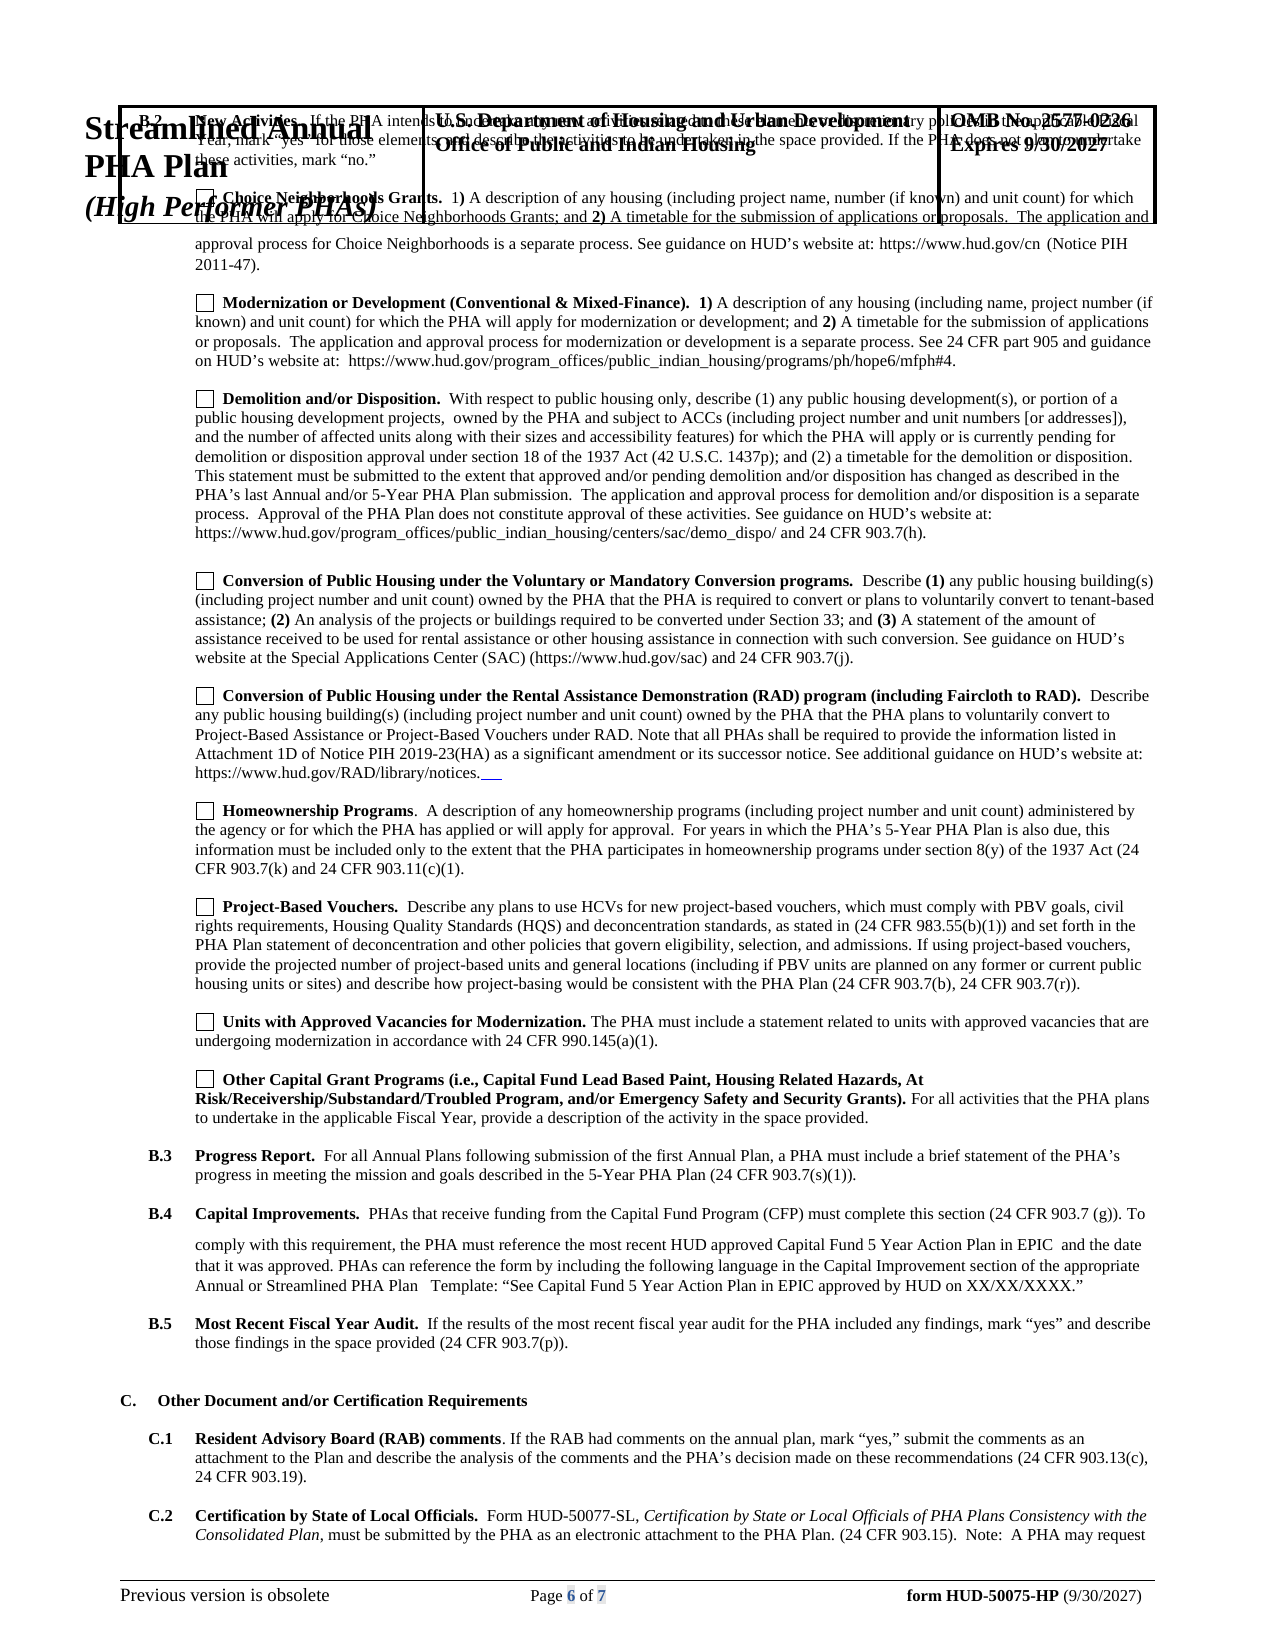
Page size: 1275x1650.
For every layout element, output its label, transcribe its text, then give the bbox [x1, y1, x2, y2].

text Conversion of Public Housing under the Voluntary or Mandatory Conversion programs. Describe (1) any public housing building(s) (including project number and unit count) owned by the PHA that the PHA is required to convert or plans to voluntarily convert to tenant-based assistance; (2) An analysis of the projects or buildings required to be converted under Section 33; and (3) A statement of the amount of assistance received to be used for rental assistance or other housing assistance in connection with such conversion. See guidance on HUD’s website at the Special Applications Center (SAC) (https://www.hud.gov/sac) and 24 CFR 903.7(j). [195, 571, 1155, 667]
text Choice Neighborhoods Grants. 1) A description of any housing (including project name, number (if known) and unit count) for which the PHA will apply for Choice Neighborhoods Grants; and 2) A timetable for the submission of applications or proposals. The application and approval process for Choice Neighborhoods is a separate process. See guidance on HUD’s website at: https://www.hud.gov/cn (Notice PIH 2011-47). [195, 188, 1155, 274]
text B.2 New Activities. If the PHA intends to undertake any new activities related to these elements or discretionary policies in the applicable Fiscal Year, mark “yes” for those elements, and describe the activities to be undertaken in the space provided. If the PHA does not plan to undertake these activities, mark “no.” [139, 111, 1155, 168]
text B.5 Most Recent Fiscal Year Audit. If the results of the most recent fiscal year audit for the PHA included any findings, mark “yes” and describe those findings in the space provided (24 CFR 903.7(p)). [148, 1314, 1155, 1352]
text Other Capital Grant Programs (i.e., Capital Fund Lead Based Paint, Housing Related Hazards, At Risk/Receivership/Substandard/Troubled Program, and/or Emergency Safety and Security Grants). For all activities that the PHA plans to undertake in the applicable Fiscal Year, provide a description of the activity in the space provided. [195, 1069, 1155, 1127]
text B.4 Capital Improvements. PHAs that receive funding from the Capital Fund Program (CFP) must complete this section (24 CFR 903.7 (g)). To comply with this requirement, the PHA must reference the most recent HUD approved Capital Fund 5 Year Action Plan in EPIC and the date that it was approved. PHAs can reference the form by including the following language in the Capital Improvement section of the appropriate Annual or Streamlined PHA Plan Template: “See Capital Fund 5 Year Action Plan in EPIC approved by HUD on XX/XX/XXXX.” [148, 1203, 1155, 1294]
text Modernization or Development (Conventional & Mixed-Finance). 1) A description of any housing (including name, project number (if known) and unit count) for which the PHA will apply for modernization or development; and 2) A timetable for the submission of applications or proposals. The application and approval process for modernization or development is a separate process. See 24 CFR part 905 and guidance on HUD’s website at: https://www.hud.gov/program_offices/public_indian_housing/programs/ph/hope6/mfph#4. [195, 293, 1155, 370]
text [148, 1505, 1155, 1544]
text Project-Based Vouchers. Describe any plans to use HCVs for new project-based vouchers, which must comply with PBV goals, civil rights requirements, Housing Quality Standards (HQS) and deconcentration standards, as stated in (24 CFR 983.55(b)(1)) and set forth in the PHA Plan statement of deconcentration and other policies that govern eligibility, selection, and admissions. If using project-based vouchers, provide the projected number of project-based units and general locations (including if PBV units are planned on any former or current public housing units or sites) and describe how project-basing would be consistent with the PHA Plan (24 CFR 903.7(b), 24 CFR 903.7(r)). [195, 897, 1155, 993]
text Units with Approved Vacancies for Modernization. The PHA must include a statement related to units with approved vacancies that are undergoing modernization in accordance with 24 CFR 990.145(a)(1). [195, 1012, 1155, 1050]
text Demolition and/or Disposition. With respect to public housing only, describe (1) any public housing development(s), or portion of a public housing development projects, owned by the PHA and subject to ACCs (including project number and unit numbers [or addresses]), and the number of affected units along with their sizes and accessibility features) for which the PHA will apply or is currently pending for demolition or disposition approval under section 18 of the 1937 Act (42 U.S.C. 1437p); and (2) a timetable for the demolition or disposition. This statement must be submitted to the extent that approved and/or pending demolition and/or disposition has changed as described in the PHA’s last Annual and/or 5-Year PHA Plan submission. The application and approval process for demolition and/or disposition is a separate process. Approval of the PHA Plan does not constitute approval of these activities. See guidance on HUD’s website at: https://www.hud.gov/program_offices/public_indian_housing/centers/sac/demo_dispo/ and 24 CFR 903.7(h). [195, 389, 1155, 542]
text B.3 Progress Report. For all Annual Plans following submission of the first Annual Plan, a PHA must include a brief statement of the PHA’s progress in meeting the mission and goals described in the 5-Year PHA Plan (24 CFR 903.7(s)(1)). [148, 1146, 1155, 1184]
text C. Other Document and/or Certification Requirements [120, 1390, 1155, 1409]
text Conversion of Public Housing under the Rental Assistance Demonstration (RAD) program (including Faircloth to RAD). Describe any public housing building(s) (including project number and unit count) owned by the PHA that the PHA plans to voluntarily convert to Project-Based Assistance or Project-Based Vouchers under RAD. Note that all PHAs shall be required to provide the information listed in Attachment 1D of Notice PIH 2019-23(HA) as a significant amendment or its successor notice. See additional guidance on HUD’s website at: https://www.hud.gov/RAD/library/notices. [195, 686, 1155, 782]
text Homeownership Programs. A description of any homeownership programs (including project number and unit count) administered by the agency or for which the PHA has applied or will apply for approval. For years in which the PHA’s 5-Year PHA Plan is also due, this information must be included only to the extent that the PHA participates in homeownership programs under section 8(y) of the 1937 Act (24 CFR 903.7(k) and 24 CFR 903.11(c)(1). [195, 801, 1155, 878]
text C.1 Resident Advisory Board (RAB) comments. If the RAB had comments on the annual plan, mark “yes,” submit the comments as an attachment to the Plan and describe the analysis of the comments and the PHA’s decision made on these recommendations (24 CFR 903.13(c), 24 CFR 903.19). [120, 1429, 1155, 1486]
